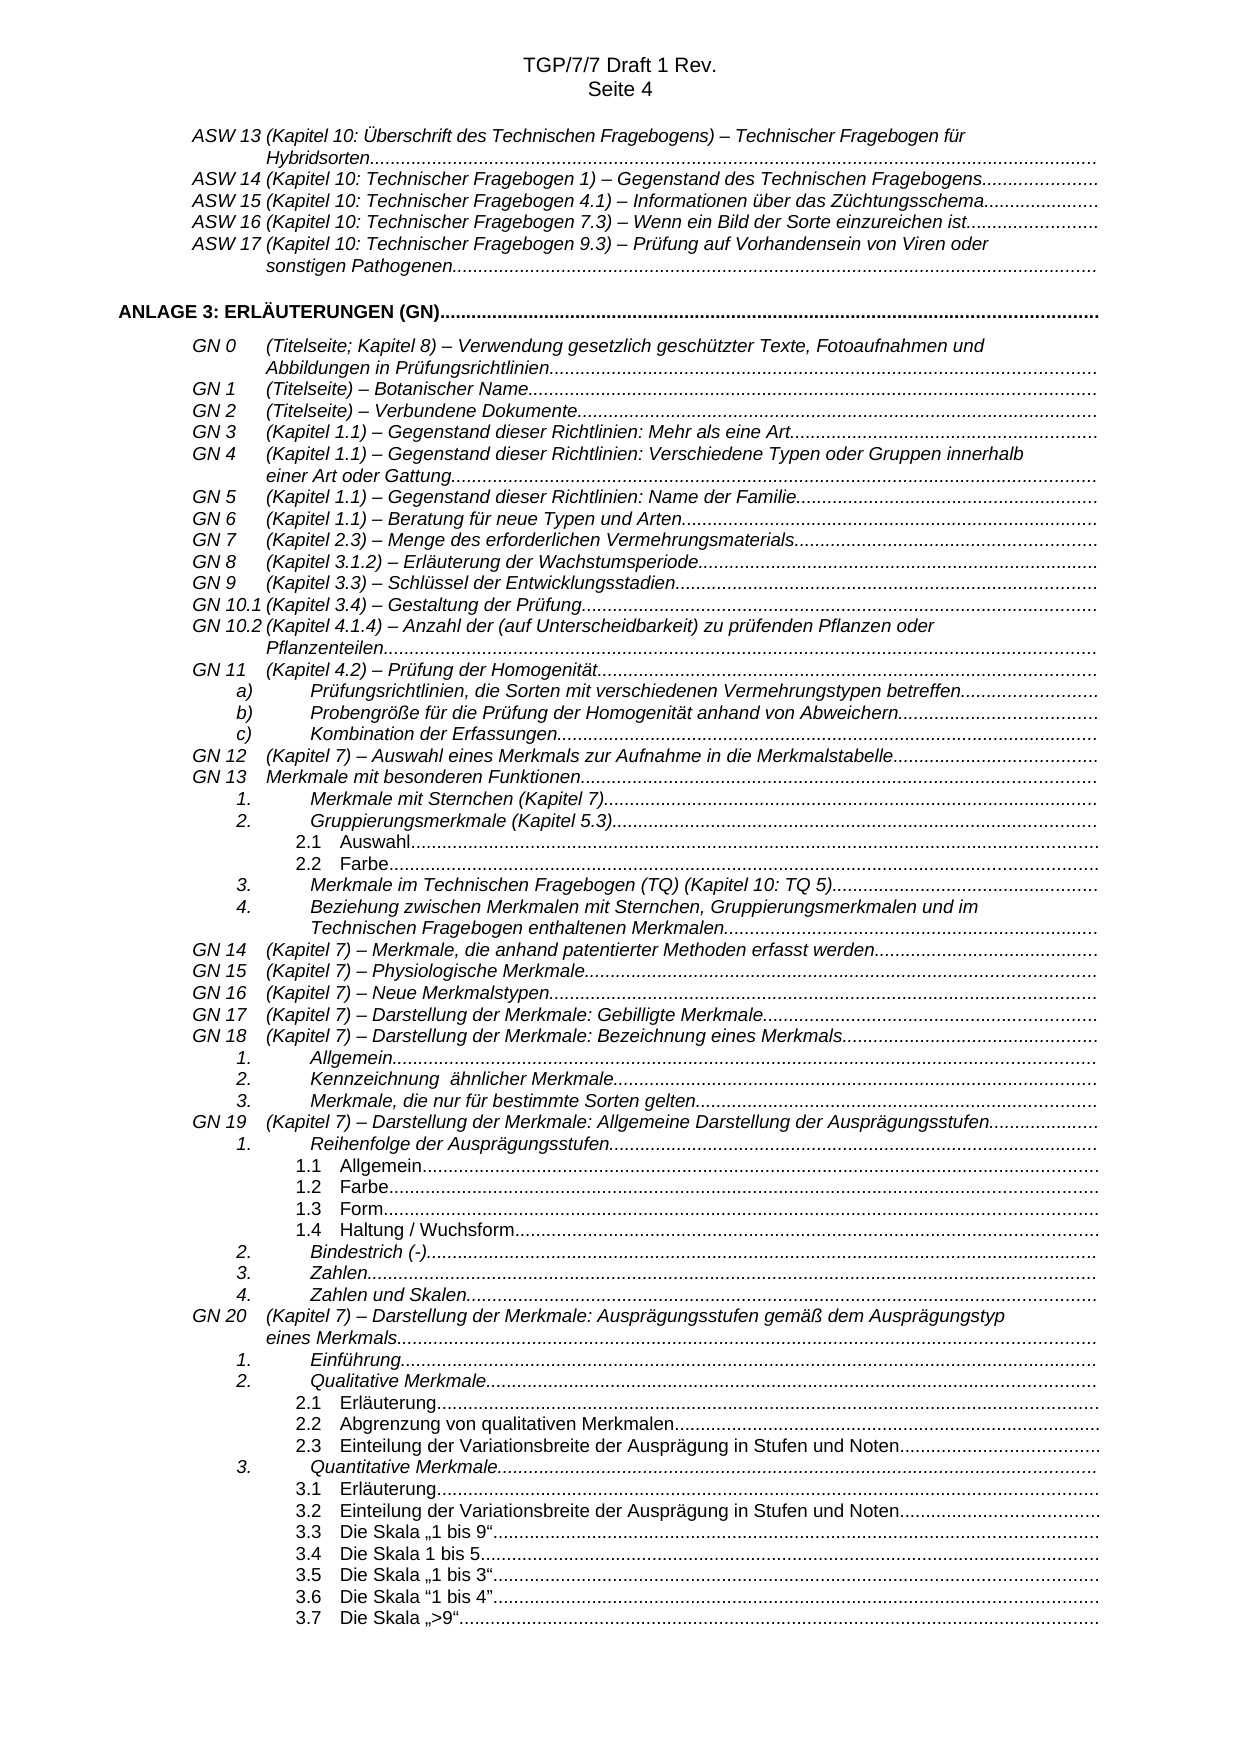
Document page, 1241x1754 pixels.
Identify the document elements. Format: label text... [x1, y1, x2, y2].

text 1. Allgemein 57 [236, 1047, 1033, 1068]
text GN 20 (Kapitel 7) – Darstellung der Merkmale: Ausprägungsstufen gemäß dem Ausprägungstyp eines Merkmals 59 [192, 1305, 1033, 1348]
text 3.7 Die Skala „>9“ 64 [295, 1607, 1033, 1629]
text 3.5 Die Skala „1 bis 3“ 64 [295, 1564, 1033, 1586]
text GN 0 (Titelseite; Kapitel 8) – Verwendung gesetzlich geschützter Texte, Fotoaufnahmen und Abbildungen in Prüfungsrichtlinien 49 [192, 335, 1033, 378]
text 4. Beziehung zwischen Merkmalen mit Sternchen, Gruppierungsmerkmalen und im Technischen Fragebogen enthaltenen Merkmalen 55 [236, 896, 1033, 939]
text 2.1 Erläuterung 59 [295, 1392, 1033, 1413]
text GN 7 (Kapitel 2.3) – Menge des erforderlichen Vermehrungsmaterials 50 [192, 529, 1033, 551]
text c) Kombination der Erfassungen 52 [236, 723, 1033, 745]
text 2. Qualitative Merkmale 59 [236, 1370, 1033, 1392]
text GN 19 (Kapitel 7) – Darstellung der Merkmale: Allgemeine Darstellung der Ausprägungsstufen 58 [192, 1111, 1033, 1133]
text GN 9 (Kapitel 3.3) – Schlüssel der Entwicklungsstadien 51 [192, 572, 1033, 594]
text GN 10.2 (Kapitel 4.1.4) – Anzahl der (auf Unterscheidbarkeit) zu prüfenden Pflanzen oder Pflanzenteilen 51 [192, 615, 1033, 658]
text 1.4 Haltung / Wuchsform 58 [295, 1219, 1033, 1241]
text GN 16 (Kapitel 7) – Neue Merkmalstypen 57 [192, 982, 1033, 1003]
text 4. Zahlen und Skalen 59 [236, 1284, 1033, 1305]
text 3. Merkmale im Technischen Fragebogen (TQ) (Kapitel 10: TQ 5) 55 [236, 874, 1033, 896]
text GN 6 (Kapitel 1.1) – Beratung für neue Typen und Arten 50 [192, 507, 1033, 529]
text 3. Zahlen 59 [236, 1262, 1033, 1284]
text GN 10.1 (Kapitel 3.4) – Gestaltung der Prüfung 51 [192, 594, 1033, 615]
text GN 8 (Kapitel 3.1.2) – Erläuterung der Wachstumsperiode 51 [192, 551, 1033, 572]
text GN 13 Merkmale mit besonderen Funktionen 53 [192, 766, 1033, 788]
text 2.3 Einteilung der Variationsbreite der Ausprägung in Stufen und Noten 60 [295, 1435, 1033, 1456]
text 3.1 Erläuterung 61 [295, 1478, 1033, 1499]
text GN 3 (Kapitel 1.1) – Gegenstand dieser Richtlinien: Mehr als eine Art 49 [192, 421, 1033, 443]
text 1.2 Farbe 58 [295, 1176, 1033, 1197]
text 3. Quantitative Merkmale 61 [236, 1456, 1033, 1478]
text GN 4 (Kapitel 1.1) – Gegenstand dieser Richtlinien: Verschiedene Typen oder Gruppen innerhalb einer Art oder Gattung 50 [192, 443, 1033, 486]
text 3.4 Die Skala 1 bis 5 63 [295, 1542, 1033, 1564]
text 2. Kennzeichnung ähnlicher Merkmale 58 [236, 1068, 1033, 1090]
text anLAGE 3: erläuterungen (GN) 47 [118, 301, 1092, 322]
text ASW 17 (Kapitel 10: Technischer Fragebogen 9.3) – Prüfung auf Vorhandensein von Viren oder sonstigen Pathogenen 46 [192, 233, 1033, 276]
text ASW 15 (Kapitel 10: Technischer Fragebogen 4.1) – Informationen über das Züchtungsschema 45 [192, 190, 1033, 211]
text 1. Einführung 59 [236, 1348, 1033, 1370]
text 3. Merkmale, die nur für bestimmte Sorten gelten 58 [236, 1090, 1033, 1111]
text GN 12 (Kapitel 7) – Auswahl eines Merkmals zur Aufnahme in die Merkmalstabelle 53 [192, 745, 1033, 766]
text ASW 16 (Kapitel 10: Technischer Fragebogen 7.3) – Wenn ein Bild der Sorte einzureichen ist 45 [192, 211, 1033, 233]
text a) Prüfungsrichtlinien, die Sorten mit verschiedenen Vermehrungstypen betreffen 52 [236, 680, 1033, 702]
text 1. Merkmale mit Sternchen (Kapitel 7) 53 [236, 788, 1033, 809]
text 2.1 Auswahl 54 [295, 831, 1033, 852]
text 2. Gruppierungsmerkmale (Kapitel 5.3) 54 [236, 809, 1033, 831]
text GN 17 (Kapitel 7) – Darstellung der Merkmale: Gebilligte Merkmale 57 [192, 1003, 1033, 1025]
text GN 14 (Kapitel 7) – Merkmale, die anhand patentierter Methoden erfasst werden 56 [192, 939, 1033, 960]
text GN 1 (Titelseite) – Botanischer Name 49 [192, 378, 1033, 400]
text 2.2 Abgrenzung von qualitativen Merkmalen 60 [295, 1413, 1033, 1435]
text b) Probengröße für die Prüfung der Homogenität anhand von Abweichern 52 [236, 702, 1033, 723]
text GN 5 (Kapitel 1.1) – Gegenstand dieser Richtlinien: Name der Familie 50 [192, 486, 1033, 507]
text GN 18 (Kapitel 7) – Darstellung der Merkmale: Bezeichnung eines Merkmals 57 [192, 1025, 1033, 1047]
text ASW 14 (Kapitel 10: Technischer Fragebogen 1) – Gegenstand des Technischen Fragebogens 44 [192, 168, 1033, 190]
text GN 15 (Kapitel 7) – Physiologische Merkmale 57 [192, 960, 1033, 982]
text 2. Bindestrich (-) 58 [236, 1241, 1033, 1262]
text 3.6 Die Skala “1 bis 4” 64 [295, 1586, 1033, 1607]
text GN 11 (Kapitel 4.2) – Prüfung der Homogenität 52 [192, 658, 1033, 680]
text 3.3 Die Skala „1 bis 9“ 62 [295, 1521, 1033, 1542]
text 1.3 Form 58 [295, 1197, 1033, 1219]
text GN 2 (Titelseite) – Verbundene Dokumente 49 [192, 400, 1033, 421]
text ASW 13 (Kapitel 10: Überschrift des Technischen Fragebogens) – Technischer Fragebogen für Hybridsorten 44 [192, 125, 1033, 168]
text 2.2 Farbe 54 [295, 852, 1033, 874]
text 1.1 Allgemein 58 [295, 1154, 1033, 1176]
text 1. Reihenfolge der Ausprägungsstufen 58 [236, 1133, 1033, 1154]
text 3.2 Einteilung der Variationsbreite der Ausprägung in Stufen und Noten 61 [295, 1499, 1033, 1521]
